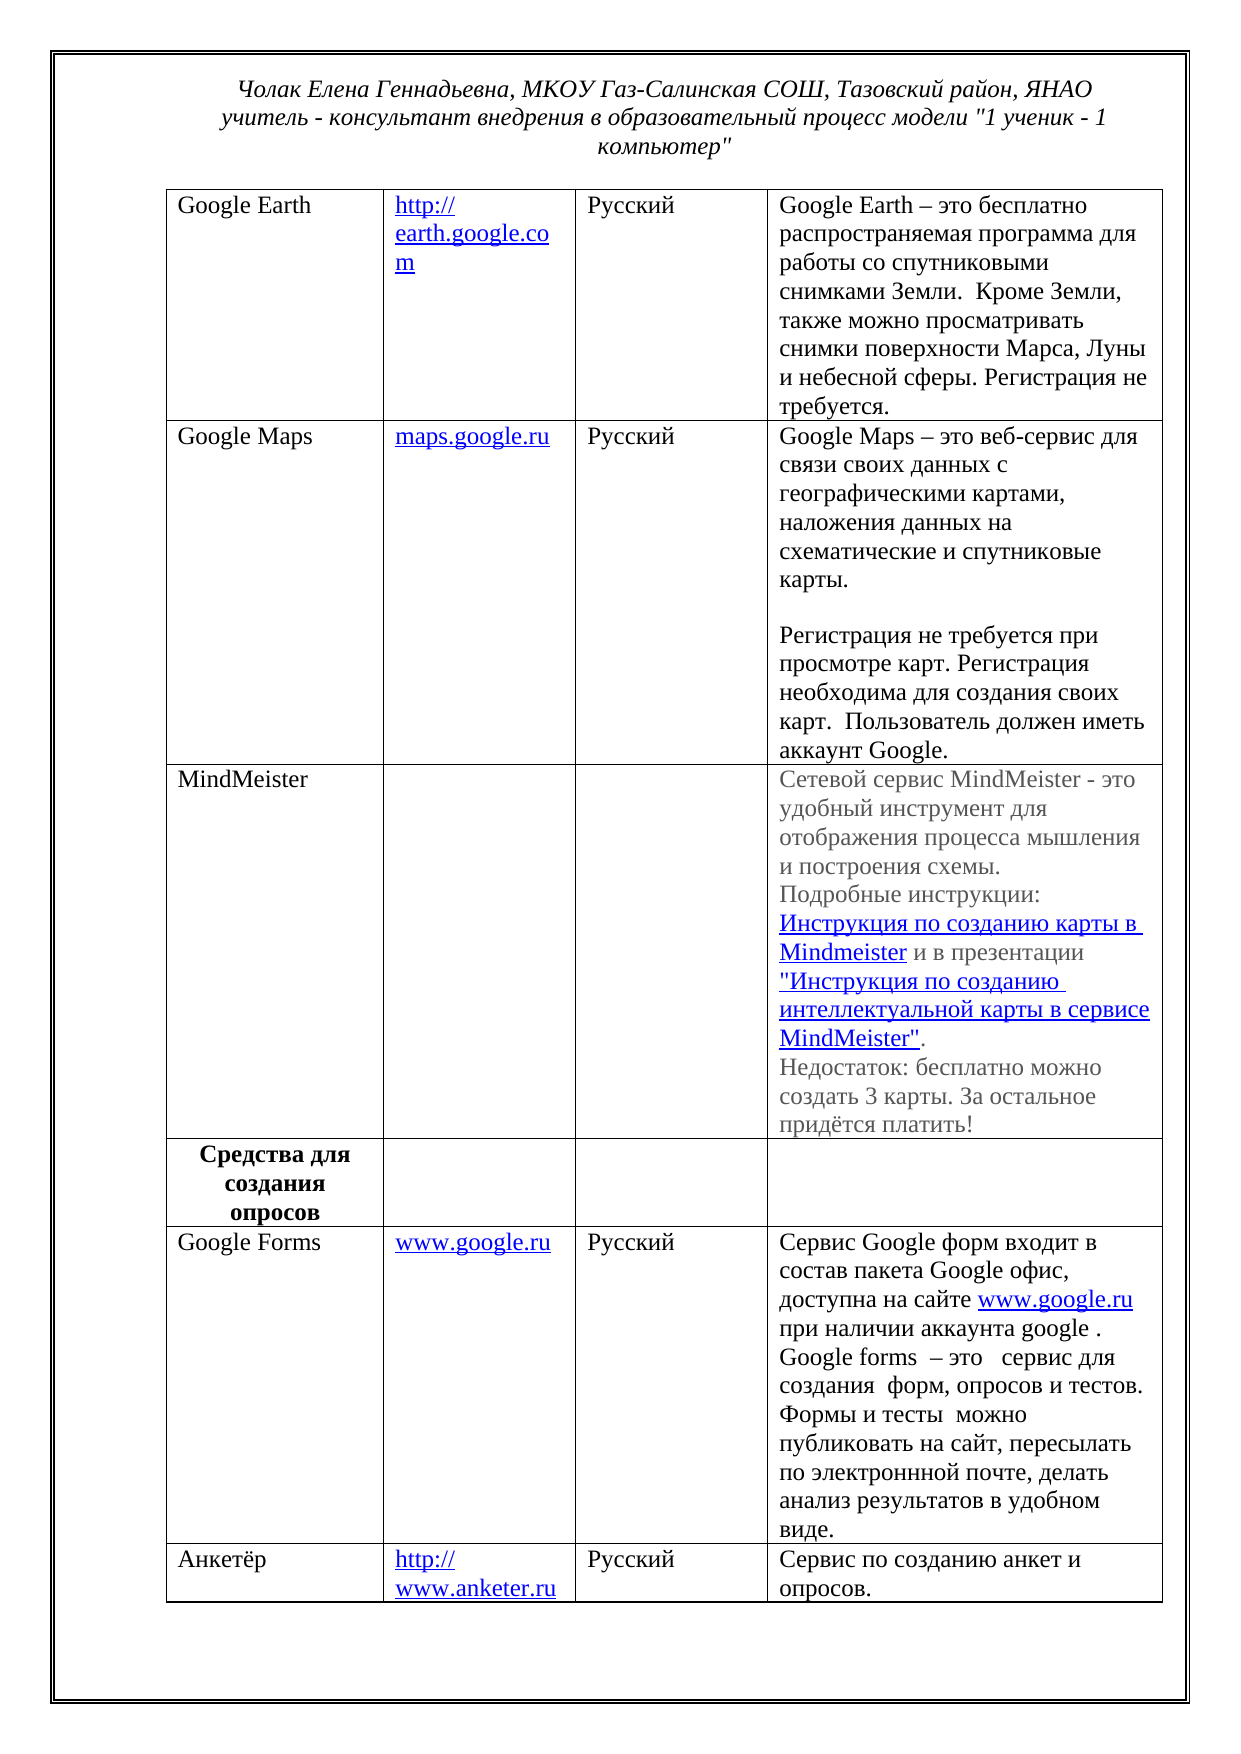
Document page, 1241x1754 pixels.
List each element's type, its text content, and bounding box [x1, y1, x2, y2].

table_cell Сетевой сервис MindMeister - это удобный инструмент для отображения процесса мышления и построения схемы. Подробные инструкции: Инструкция по созданию карты в Mindmeister и в презентации "Инструкция по созданию интеллектуальной карты в сервисе MindMeister". Недостаток: бесплатно можно создать 3 карты. За остальное придётся платить! [768, 765, 1162, 1138]
table_cell Google Maps – это веб-сервис для связи своих данных с географическими картами, наложения данных на схематические и спутниковые карты. Регистрация не требуется при просмотре карт. Регистрация необходима для создания своих карт. Пользователь должен иметь аккаунт Google. [768, 421, 1162, 763]
table_cell Русский [576, 1544, 767, 1601]
table_cell Google Earth – это бесплатно распространяемая программа для работы со спутниковыми снимками Земли. Кроме Земли, также можно просматривать снимки поверхности Марса, Луны и небесной сферы. Регистрация не требуется. [768, 190, 1162, 420]
table_cell [576, 1139, 767, 1226]
table_cell www.google.ru [384, 1227, 575, 1543]
table_cell Русский [576, 421, 767, 763]
table_cell http://earth.google.com [384, 190, 575, 420]
table_cell Google Maps [167, 421, 383, 763]
table_cell http://www.anketer.ru [384, 1544, 575, 1601]
table_cell [576, 765, 767, 1138]
table_cell Сервис по созданию анкет и опросов. [768, 1544, 1162, 1601]
table_cell [384, 765, 575, 1138]
table_cell Русский [576, 1227, 767, 1543]
table_cell MindMeister [167, 765, 383, 1138]
table_cell maps.google.ru [384, 421, 575, 763]
table_cell Google Earth [167, 190, 383, 420]
table_cell Сервис Google форм входит в состав пакета Google офис, доступна на сайте www.google.ru при наличии аккаунта google . Google forms – это сервис для создания форм, опросов и тестов. Формы и тесты можно публиковать на сайт, пересылать по электроннной почте, делать анализ результатов в удобном виде. [768, 1227, 1162, 1543]
table_cell [768, 1139, 1162, 1226]
table_cell Русский [576, 190, 767, 420]
table_cell Google Forms [167, 1227, 383, 1543]
table_cell Анкетёр [167, 1544, 383, 1601]
table_cell Средства для создания опросов [167, 1139, 383, 1226]
table_cell [384, 1139, 575, 1226]
